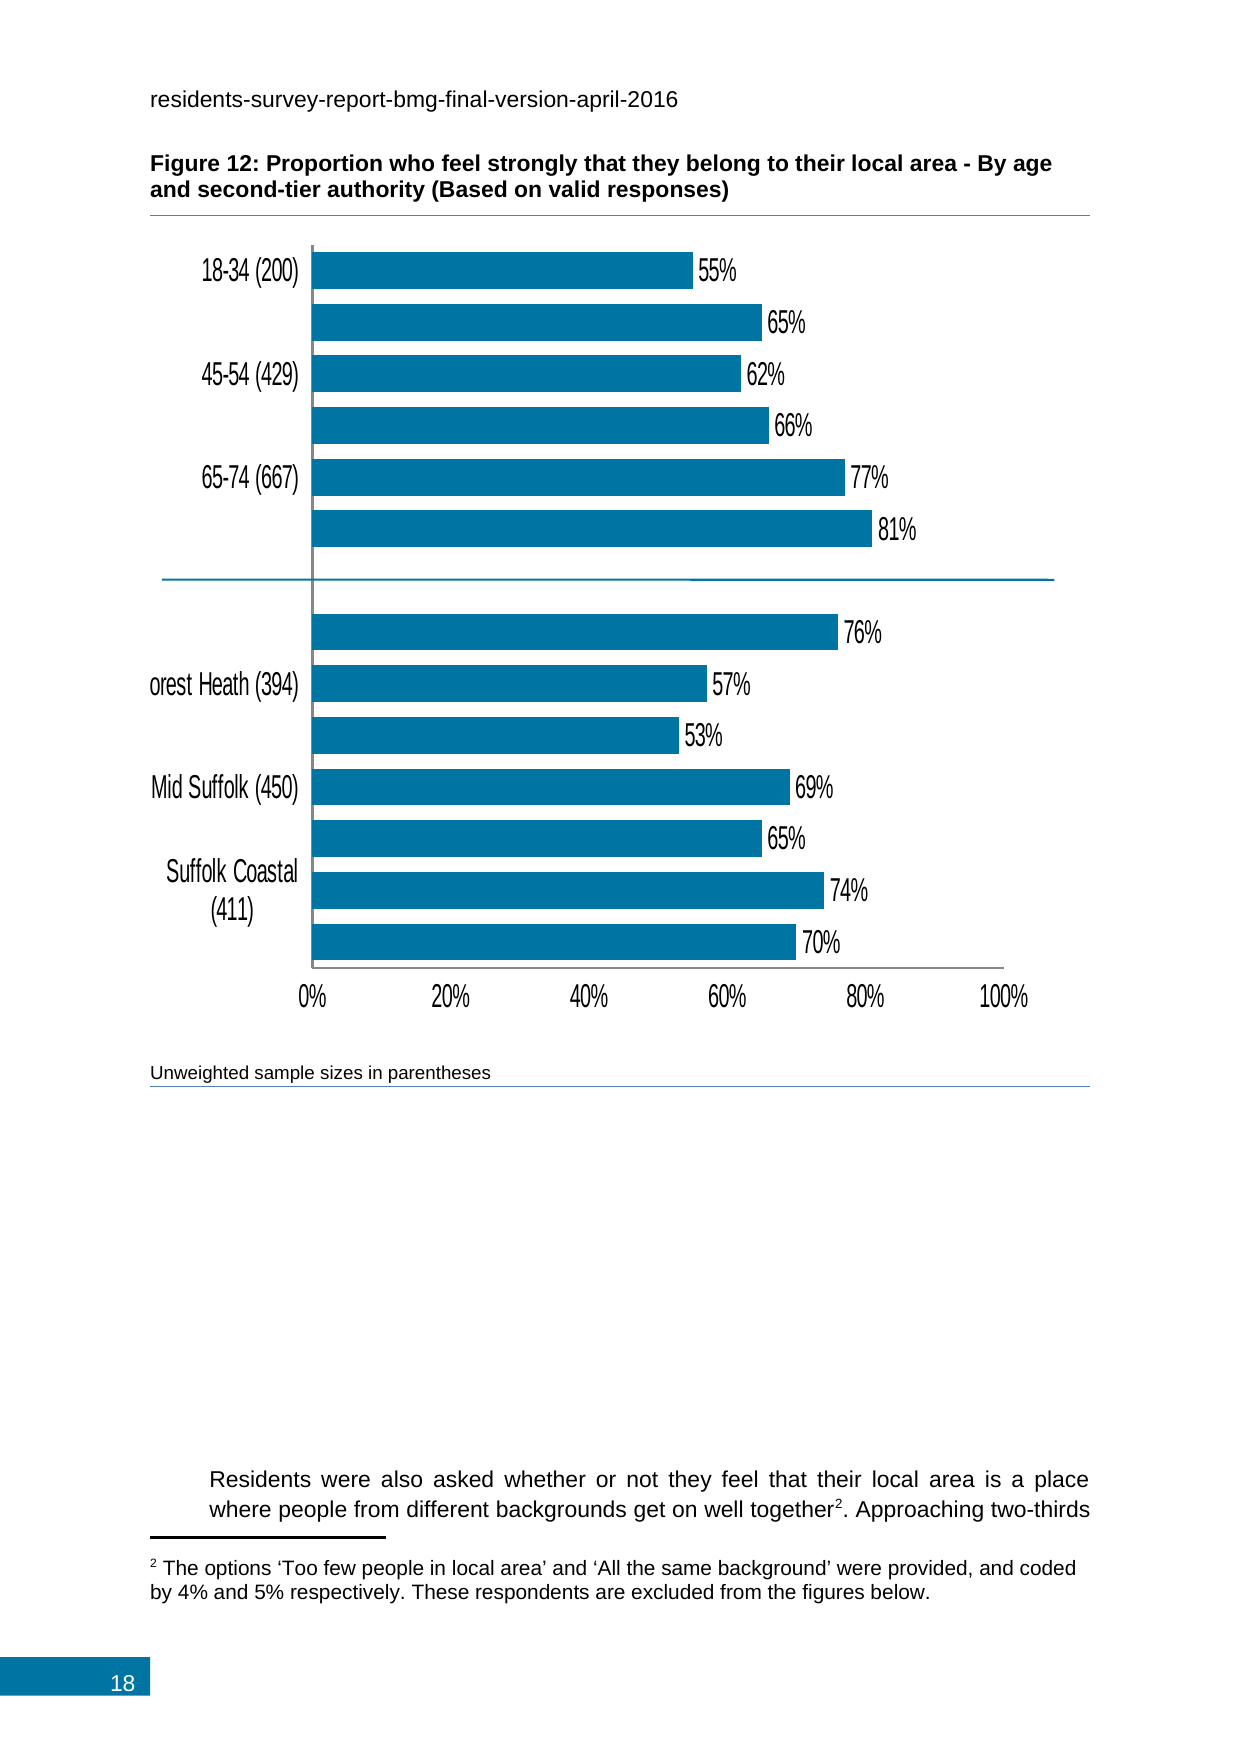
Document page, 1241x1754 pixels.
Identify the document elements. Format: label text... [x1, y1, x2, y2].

text Figure 12: Proportion who feel strongly that they belong to their local area - By age and second-tier authority (Based on valid responses) [150, 150, 1090, 203]
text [209, 1466, 1090, 1522]
text Unweighted sample sizes in parentheses [150, 216, 1090, 1086]
